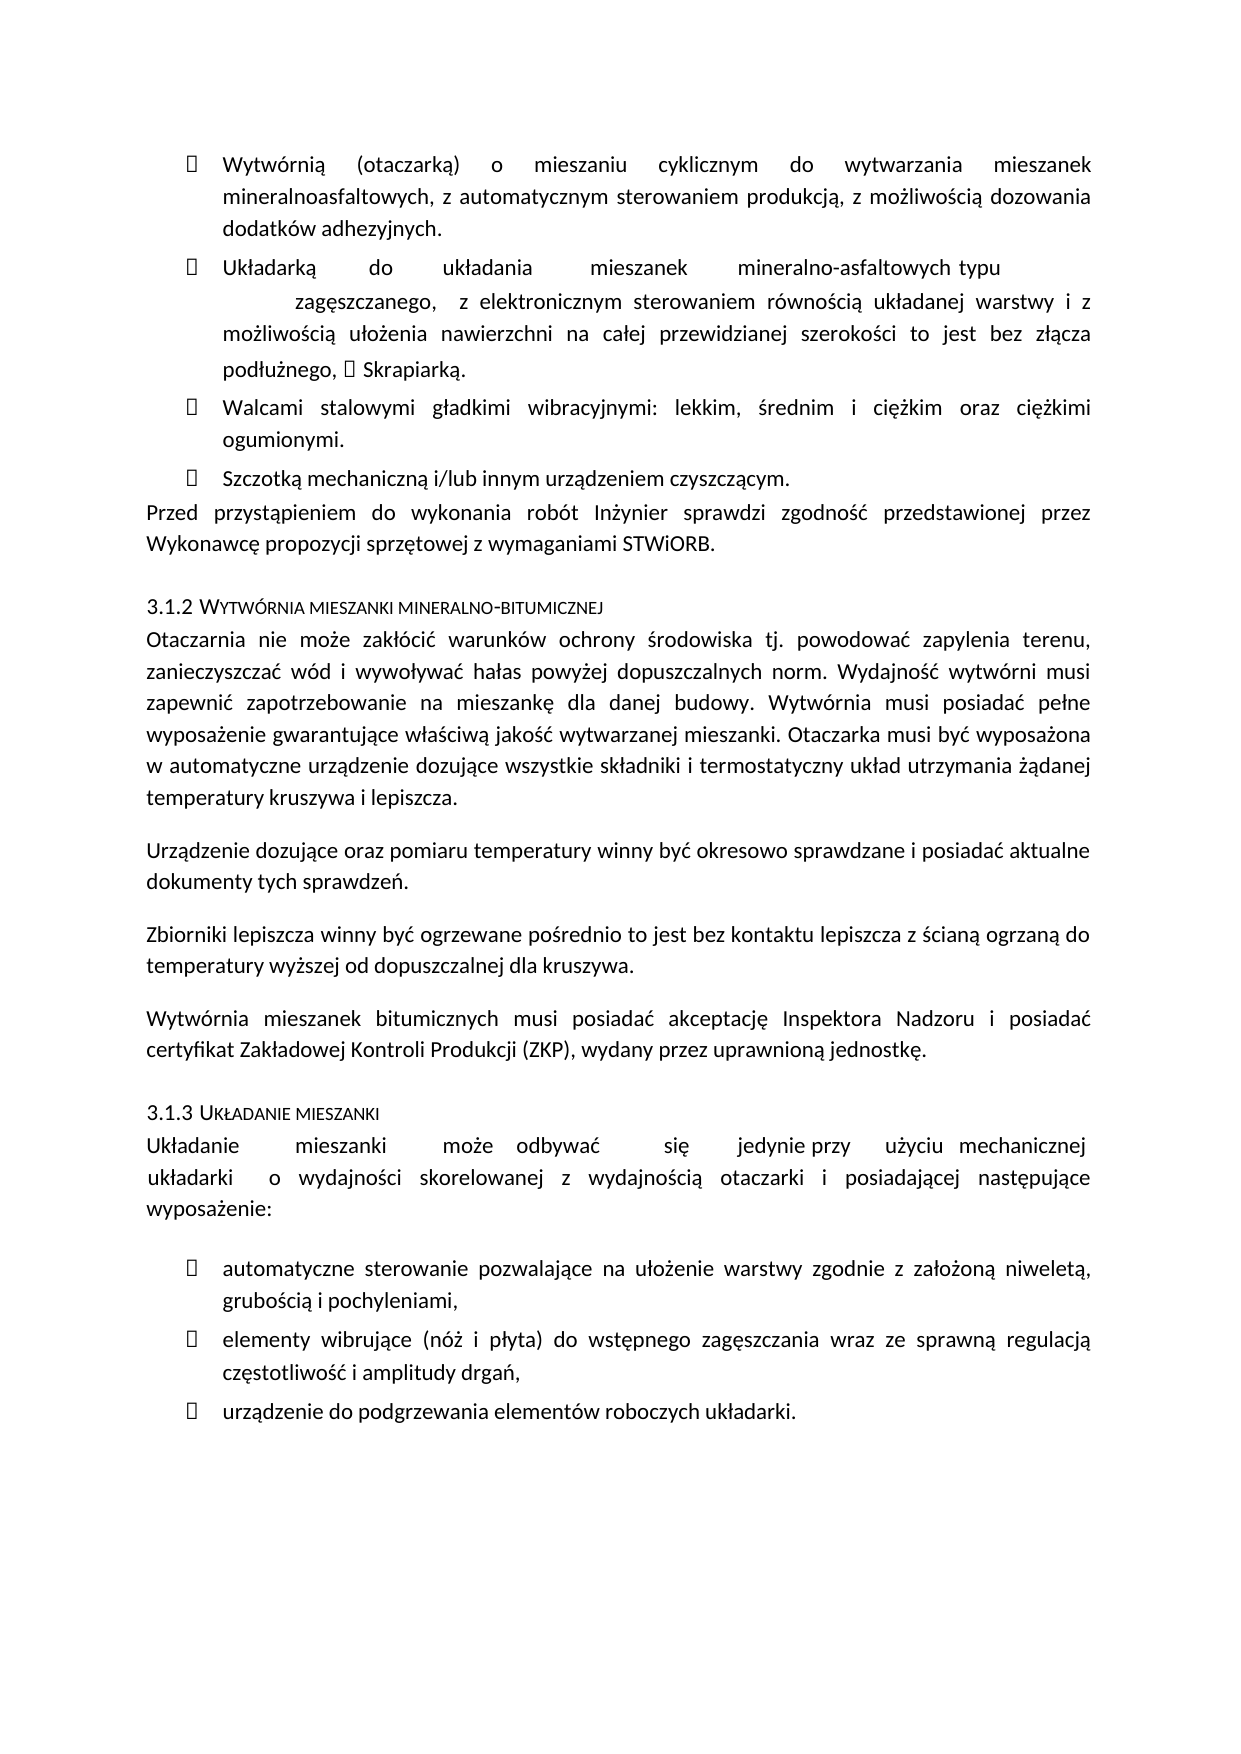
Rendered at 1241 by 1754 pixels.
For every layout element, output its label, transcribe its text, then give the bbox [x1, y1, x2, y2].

list automatyczne sterowanie pozwalające na ułożenie warstwy zgodnie z założoną niweletą, grubością i pochyleniami, [185, 1252, 1092, 1315]
list urządzenie do podgrzewania elementów roboczych układarki. [185, 1395, 1092, 1426]
subtitle 3.1.2 WYTWÓRNIA MIESZANKI MINERALNO-BITUMICZNEJ [146, 592, 1093, 620]
text Wytwórnia mieszanek bitumicznych musi posiadać akceptację Inspektora Nadzoru i posiadać certyfikat Zakładowej Kontroli Produkcji (ZKP), wydany przez uprawnioną jednostkę. [146, 1004, 1092, 1063]
list Walcami stalowymi gładkimi wibracyjnymi: lekkim, średnim i ciężkim oraz ciężkimi ogumionymi. [185, 390, 1092, 453]
list Układarką do układania mieszanek mineralno-asfaltowych typu zagęszczanego, z elektronicznym sterowaniem równością układanej warstwy i z możliwością ułożenia nawierzchni na całej przewidzianej szerokości to jest bez złącza podłużnego,  Skrapiarką. [185, 251, 1092, 384]
text Zbiorniki lepiszcza winny być ogrzewane pośrednio to jest bez kontaktu lepiszcza z ścianą ogrzaną do temperatury wyższej od dopuszczalnej dla kruszywa. [146, 920, 1092, 979]
list Szczotką mechaniczną i/lub innym urządzeniem czyszczącym. [185, 462, 1092, 493]
text Przed przystąpieniem do wykonania robót Inżynier sprawdzi zgodność przedstawionej przez Wykonawcę propozycji sprzętowej z wymaganiami STWiORB. [146, 498, 1092, 557]
text Urządzenie dozujące oraz pomiaru temperatury winny być okresowo sprawdzane i posiadać aktualne dokumenty tych sprawdzeń. [146, 836, 1092, 895]
subtitle 3.1.3 UKŁADANIE MIESZANKI [146, 1098, 1093, 1126]
text Otaczarnia nie może zakłócić warunków ochrony środowiska tj. powodować zapylenia terenu, zanieczyszczać wód i wywoływać hałas powyżej dopuszczalnych norm. Wydajność wytwórni musi zapewnić zapotrzebowanie na mieszankę dla danej budowy. Wytwórnia musi posiadać pełne wyposażenie gwarantujące właściwą jakość wytwarzanej mieszanki. Otaczarka musi być wyposażona w automatyczne urządzenie dozujące wszystkie składniki i termostatyczny układ utrzymania żądanej temperatury kruszywa i lepiszcza. [146, 625, 1092, 811]
list Wytwórnią (otaczarką) o mieszaniu cyklicznym do wytwarzania mieszanek mineralnoasfaltowych, z automatycznym sterowaniem produkcją, z możliwością dozowania dodatków adhezyjnych. [185, 148, 1092, 242]
text Układanie mieszanki może odbywać się jedynie przy użyciu mechanicznej układarki o wydajności skorelowanej z wydajnością otaczarki i posiadającej następujące wyposażenie: [146, 1131, 1092, 1223]
list elementy wibrujące (nóż i płyta) do wstępnego zagęszczania wraz ze sprawną regulacją częstotliwość i amplitudy drgań, [185, 1323, 1092, 1386]
